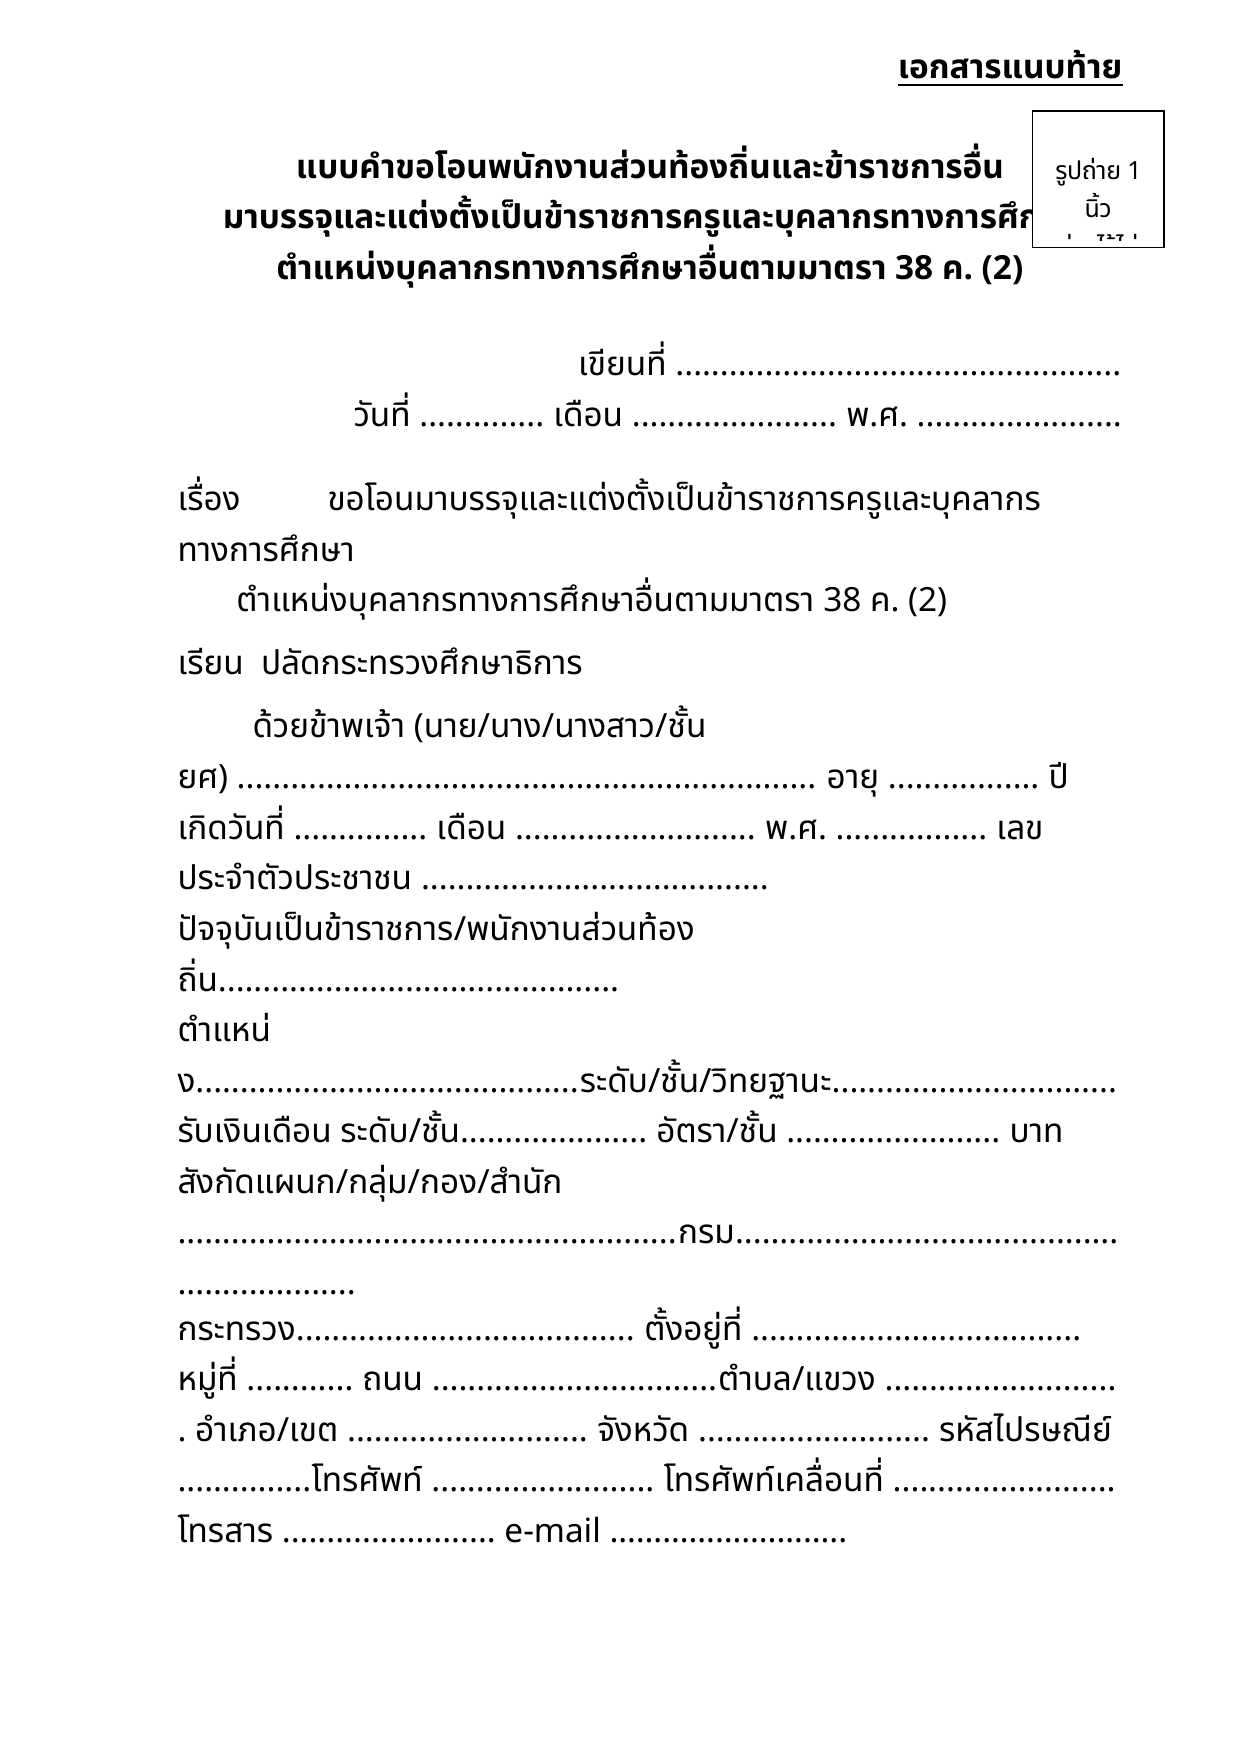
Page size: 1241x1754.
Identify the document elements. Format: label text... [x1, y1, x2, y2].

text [177, 1304, 1122, 1557]
text ด้วยข้าพเจ้า (นาย/นาง/นางสาว/ชั้นยศ) ................................................................. อายุ ................. ปี [177, 702, 1122, 803]
text เกิดวันที่ ............... เดือน ........................... พ.ศ. ................. เลขประจำตัวประชาชน ....................................... [177, 803, 1122, 905]
text มาบรรจุและแต่งตั้งเป็นข้าราชการครูและบุคลากรทางการศึกษา [177, 193, 1032, 244]
text แบบคำขอโอนพนักงานส่วนท้องถิ่นและข้าราชการอื่น [177, 143, 1032, 193]
text วันที่ .............. เดือน ....................... พ.ศ. ....................... [177, 391, 1122, 441]
text เรื่อง ขอโอนมาบรรจุและแต่งตั้งเป็นข้าราชการครูและบุคลากรทางการศึกษา [177, 475, 1122, 576]
text เขียนที่ .................................................. [177, 340, 1122, 391]
text ตำแหน่งบุคลากรทางการศึกษาอื่นตามมาตรา 38 ค. (2) [177, 576, 1122, 627]
text ตำแหน่งบุคลากรทางการศึกษาอื่นตามมาตรา 38 ค. (2) [177, 244, 1122, 294]
text เรียน ปลัดกระทรวงศึกษาธิการ [177, 639, 1122, 690]
text ปัจจุบันเป็นข้าราชการ/พนักงานส่วนท้องถิ่น............................................. ตำแหน่ง...........................................ระดับ/ชั้น/วิทยฐานะ................................ รับเงินเดือน ระดับ/ชั้น..................... อัตรา/ชั้น ........................ บาท [177, 905, 1122, 1158]
text สังกัดแผนก/กลุ่ม/กอง/สำนัก ........................................................กรม............................................................... [177, 1158, 1122, 1304]
